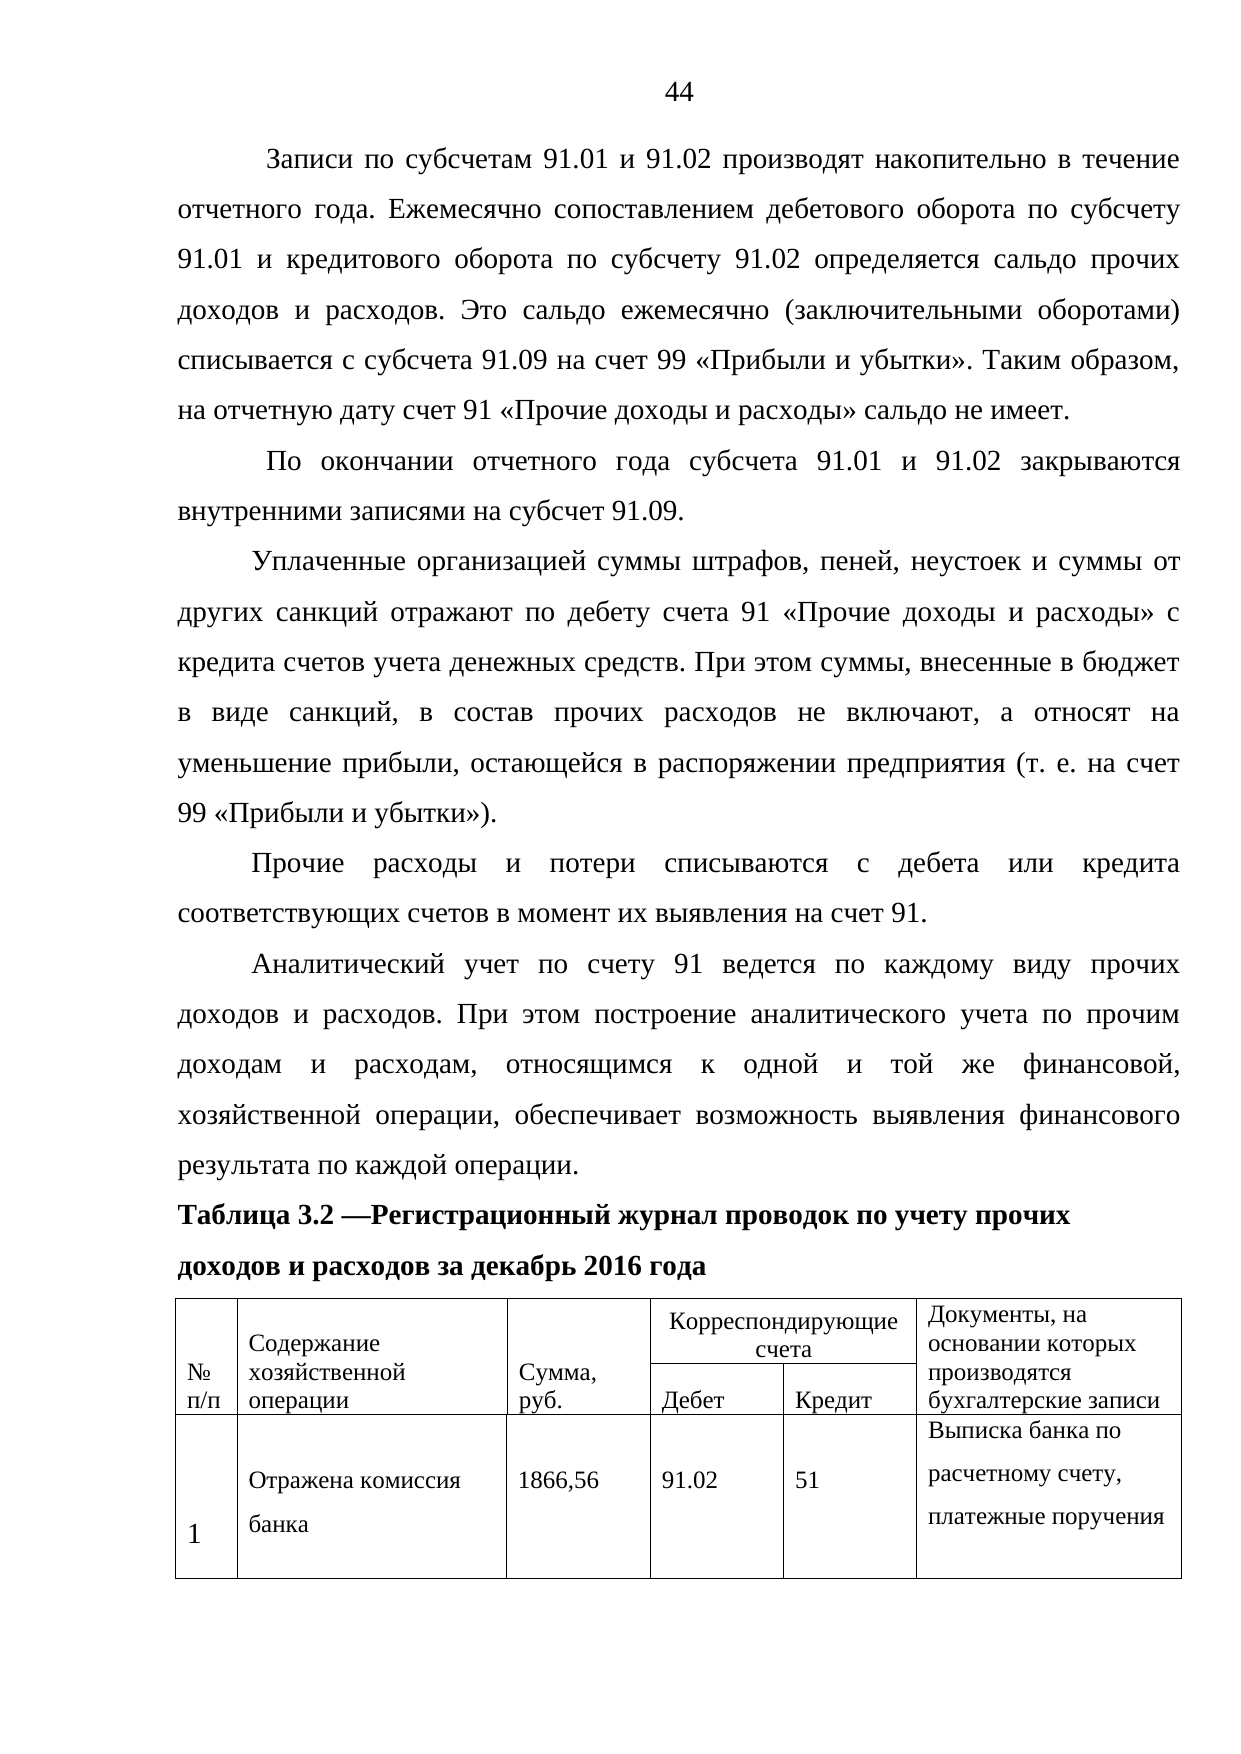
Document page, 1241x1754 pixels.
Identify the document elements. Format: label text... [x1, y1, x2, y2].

text Записи по субсчетам 91.01 и 91.02 производят накопительно в течение отчетного года. Ежемесячно сопоставлением дебетового оборота по субсчету 91.01 и кредитового оборота по субсчету 91.02 определяется сальдо прочих доходов и расходов. Это сальдо ежемесячно (заключительными оборотами) списывается с субсчета 91.09 на счет 99 «Прибыли и убытки». Таким образом, на отчетную дату счет 91 «Прочие доходы и расходы» сальдо не имеет. [177, 141, 1181, 426]
table_cell Отражена комиссия банка [238, 1415, 506, 1578]
table_header Сумма, руб. [508, 1299, 650, 1414]
text Аналитический учет по счету 91 ведется по каждому виду прочих доходов и расходов. При этом построение аналитического учета по прочим доходам и расходам, относящимся к одной и той же финансовой, хозяйственной операции, обеспечивает возможность выявления финансового результата по каждой операции. [177, 946, 1181, 1181]
table_cell Выписка банка по расчетному счету, платежные поручения [917, 1415, 1181, 1578]
table_cell Дебет [651, 1364, 783, 1414]
table_cell 51 [784, 1415, 916, 1578]
table_header Документы, на основании которых производятся бухгалтерские записи [917, 1299, 1181, 1414]
table_cell 1 [176, 1415, 237, 1578]
table_header Корреспондирующие счета [651, 1299, 916, 1363]
table_cell 1866,56 [507, 1415, 650, 1578]
text По окончании отчетного года субсчета 91.01 и 91.02 закрываются внутренними записями на субсчет 91.09. [177, 443, 1181, 527]
text Уплаченные организацией суммы штрафов, пеней, неустоек и суммы от других санкций отражают по дебету счета 91 «Прочие доходы и расходы» с кредита счетов учета денежных средств. При этом суммы, внесенные в бюджет в виде санкций, в состав прочих расходов не включают, а относят на уменьшение прибыли, остающейся в распоряжении предприятия (т. е. на счет 99 «Прибыли и убытки»). [177, 543, 1181, 828]
text Таблица 3.2 —Регистрационный журнал проводок по учету прочих доходов и расходов за декабрь 2016 года [177, 1197, 1181, 1281]
table_header № п/п [176, 1299, 237, 1414]
table_cell Кредит [784, 1364, 916, 1414]
text Прочие расходы и потери списываются с дебета или кредита соответствующих счетов в момент их выявления на счет 91. [177, 845, 1181, 929]
table_cell 91.02 [651, 1415, 783, 1578]
table_header Содержание хозяйственной операции [238, 1299, 507, 1414]
